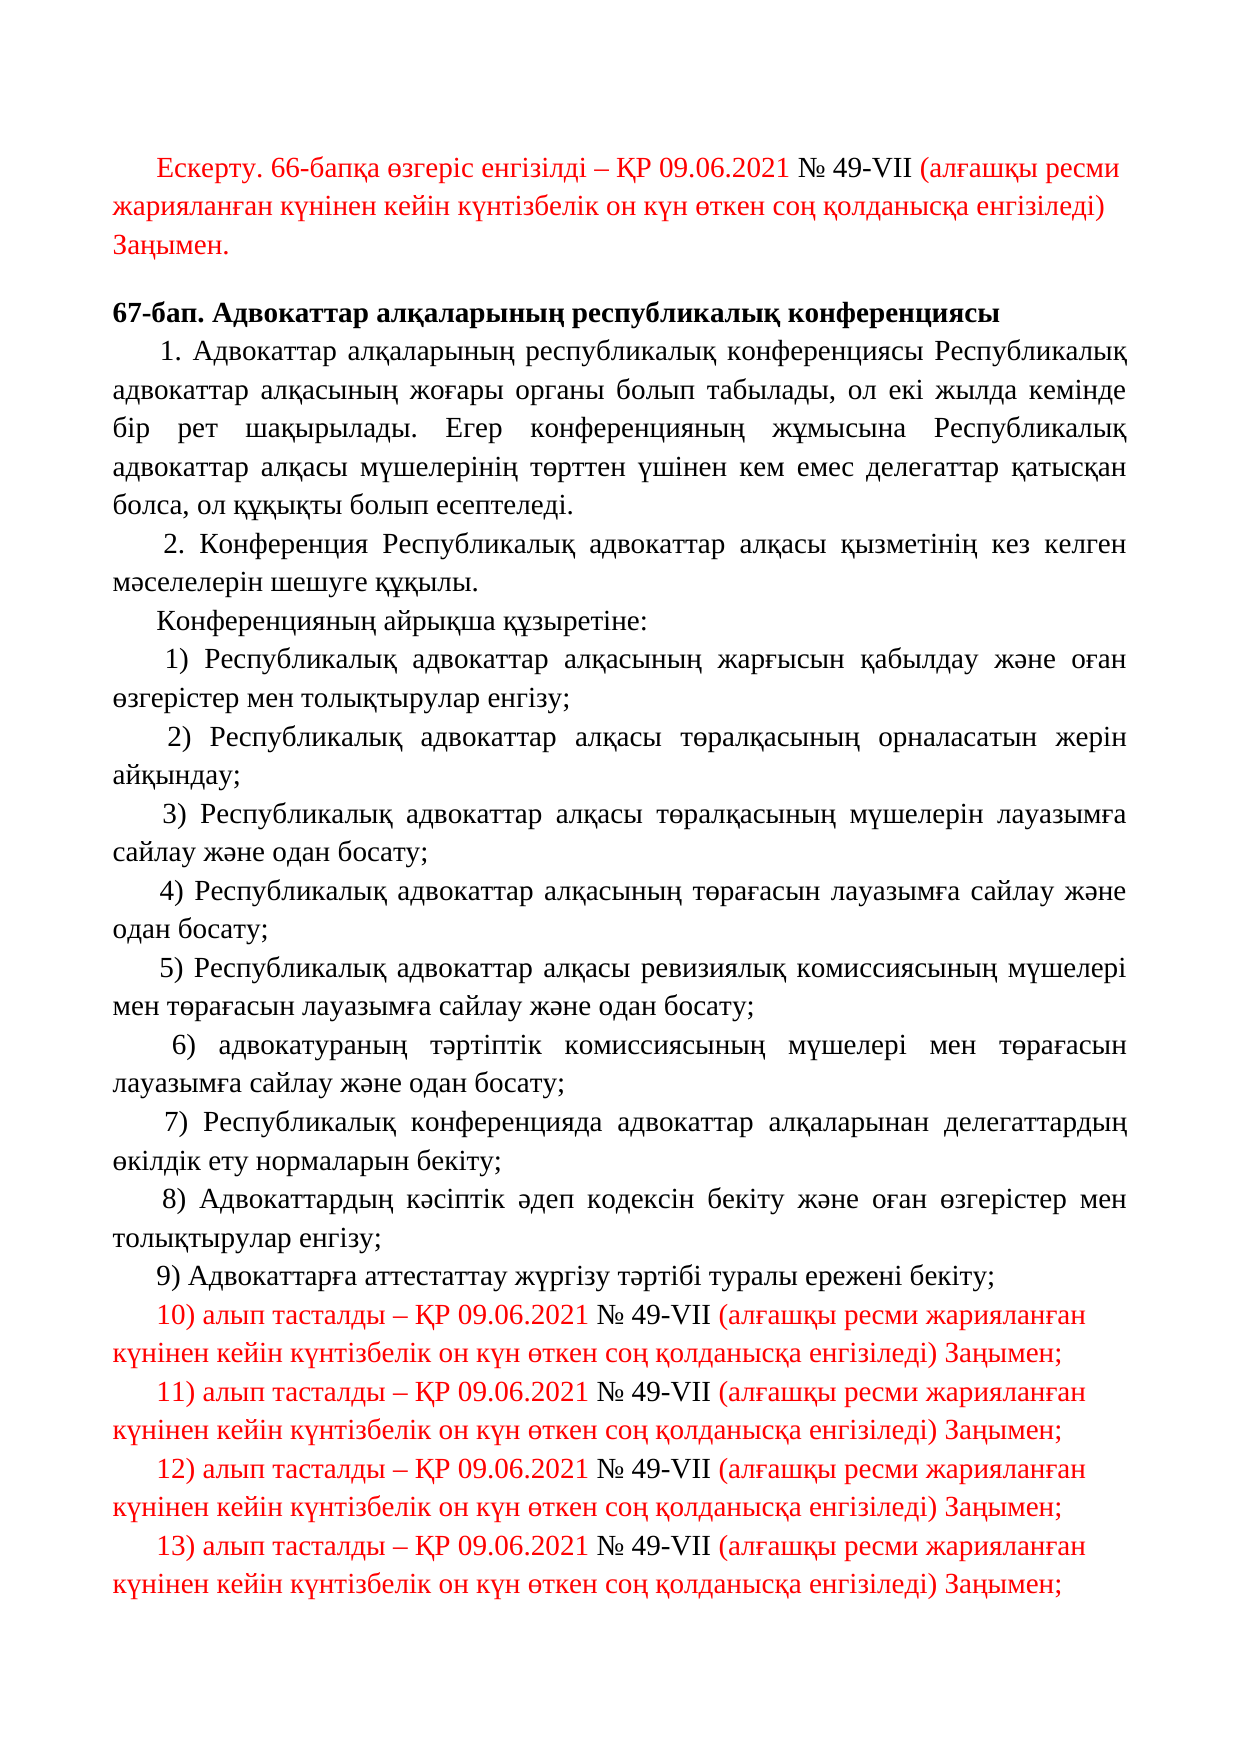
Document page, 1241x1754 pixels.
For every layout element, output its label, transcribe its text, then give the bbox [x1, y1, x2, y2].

text 67-бап. Адвокаттар алқаларының республикалық конференциясы [112, 295, 1128, 328]
text Конференцияның айрықша құзыретіне: [112, 603, 1128, 637]
text 6) адвокатураның тәртіптік комиссиясының мүшелері мен төрағасын лауазымға сайлау және одан босату; [112, 1027, 1128, 1099]
text Ескерту. 66-бапқа өзгеріс енгізілді – ҚР 09.06.2021 № 49-VII (алғашқы ресми жарияланған күнінен кейін күнтізбелік он күн өткен соң қолданысқа енгізіледі) Заңымен. [112, 150, 1128, 291]
text 7) Республикалық конференцияда адвокаттар алқаларынан делегаттардың өкілдік ету нормаларын бекіту; [112, 1104, 1128, 1176]
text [112, 1297, 1128, 1600]
text 1. Адвокаттар алқаларының республикалық конференциясы Республикалық адвокаттар алқасының жоғары органы болып табылады, ол екі жылда кемінде бір рет шақырылады. Егер конференцияның жұмысына Республикалық адвокаттар алқасы мүшелерінің төрттен үшінен кем емес делегаттар қатысқан болса, ол құқықты болып есептеледі. [112, 333, 1128, 521]
text 8) Адвокаттардың кәсіптік әдеп кодексін бекіту және оған өзгерістер мен толықтырулар енгізу; [112, 1181, 1128, 1253]
text 9) Адвокаттарға аттестаттау жүргізу тәртібі туралы ережені бекіту; [112, 1258, 1128, 1292]
text 2) Республикалық адвокаттар алқасы төралқасының орналасатын жерін айқындау; [112, 719, 1128, 791]
text 4) Республикалық адвокаттар алқасының төрағасын лауазымға сайлау және одан босату; [112, 873, 1128, 945]
text 3) Республикалық адвокаттар алқасы төралқасының мүшелерін лауазымға сайлау және одан босату; [112, 796, 1128, 868]
text 5) Республикалық адвокаттар алқасы ревизиялық комиссиясының мүшелері мен төрағасын лауазымға сайлау және одан босату; [112, 950, 1128, 1022]
text 1) Республикалық адвокаттар алқасының жарғысын қабылдау және оған өзгерiстер мен толықтырулар енгiзу; [112, 642, 1128, 714]
text 2. Конференция Республикалық адвокаттар алқасы қызметінің кез келген мәселелерін шешуге құқылы. [112, 526, 1128, 598]
